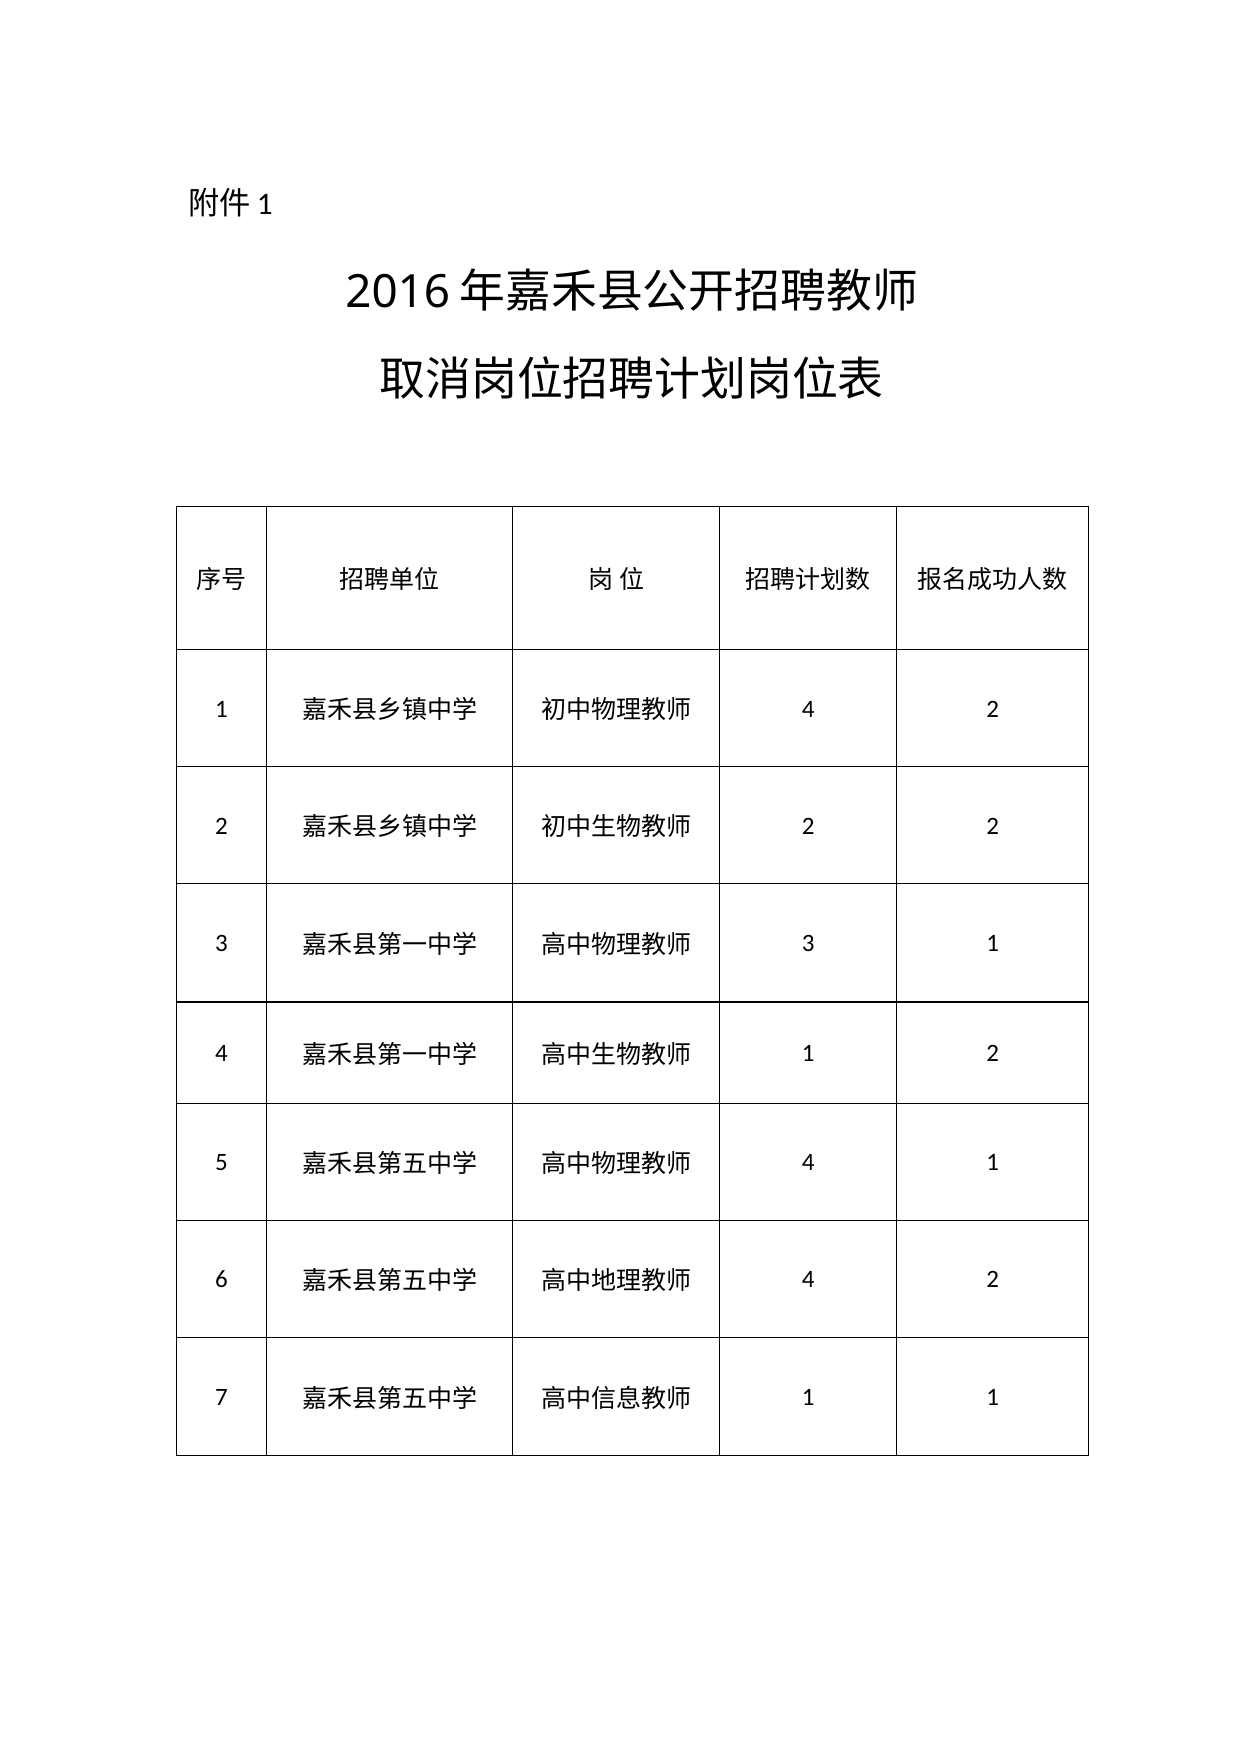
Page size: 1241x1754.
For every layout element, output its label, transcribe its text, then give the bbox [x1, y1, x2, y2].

table_cell 1 [720, 1338, 896, 1455]
table_cell 3 [720, 884, 896, 1001]
table_cell 4 [720, 650, 896, 766]
table_cell 嘉禾县第一中学 [267, 1003, 512, 1103]
table_header 岗 位 [513, 507, 719, 649]
table_cell 3 [177, 884, 266, 1001]
table_cell 高中物理教师 [513, 884, 719, 1001]
table_cell 初中物理教师 [513, 650, 719, 766]
table_header 招聘计划数 [720, 507, 896, 649]
table_cell 2 [897, 767, 1088, 883]
table_cell 1 [897, 884, 1088, 1001]
text 附件1 [188, 157, 1075, 244]
table_cell 嘉禾县第五中学 [267, 1221, 512, 1337]
table_cell 2 [720, 767, 896, 883]
table_cell 4 [720, 1104, 896, 1219]
text 取消岗位招聘计划岗位表 [188, 331, 1075, 419]
table_cell 嘉禾县第五中学 [267, 1338, 512, 1455]
table_cell 2 [897, 650, 1088, 766]
table_cell 高中物理教师 [513, 1104, 719, 1219]
text 2016年嘉禾县公开招聘教师 [188, 244, 1075, 331]
table_cell 2 [897, 1003, 1088, 1103]
table_cell 嘉禾县乡镇中学 [267, 767, 512, 883]
table_cell 1 [720, 1003, 896, 1103]
table_cell 7 [177, 1338, 266, 1455]
table_cell 高中信息教师 [513, 1338, 719, 1455]
table_cell 2 [897, 1221, 1088, 1337]
table_cell 4 [177, 1003, 266, 1103]
table_cell 1 [897, 1338, 1088, 1455]
table_header 招聘单位 [267, 507, 512, 649]
table_cell 1 [177, 650, 266, 766]
table_cell 5 [177, 1104, 266, 1219]
table_cell 嘉禾县第一中学 [267, 884, 512, 1001]
table_cell 嘉禾县第五中学 [267, 1104, 512, 1219]
table_cell 4 [720, 1221, 896, 1337]
table_cell 高中地理教师 [513, 1221, 719, 1337]
table_cell 1 [897, 1104, 1088, 1219]
table_cell 6 [177, 1221, 266, 1337]
table_cell 高中生物教师 [513, 1003, 719, 1103]
table_cell 嘉禾县乡镇中学 [267, 650, 512, 766]
table_header 序号 [177, 507, 266, 649]
table_header 报名成功人数 [897, 507, 1088, 649]
table_cell 初中生物教师 [513, 767, 719, 883]
table_cell 2 [177, 767, 266, 883]
